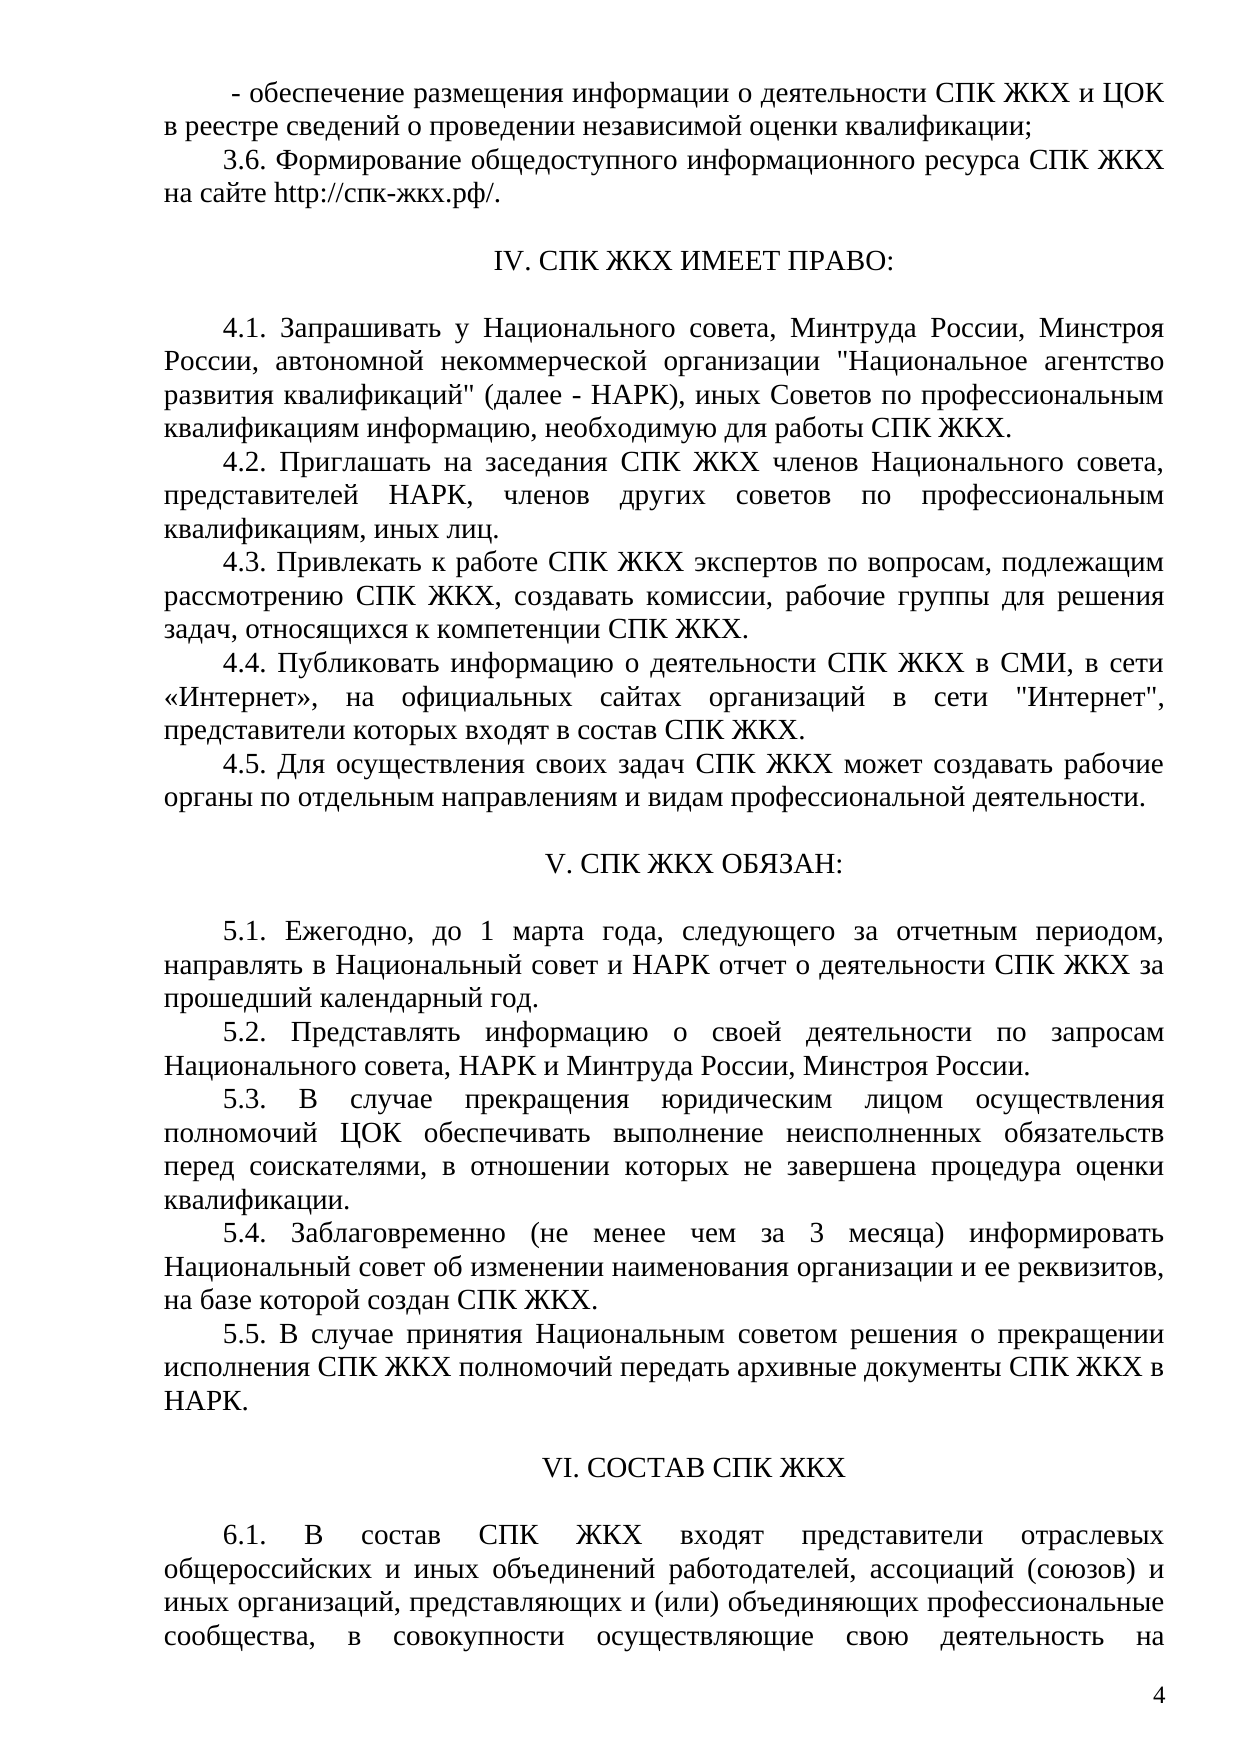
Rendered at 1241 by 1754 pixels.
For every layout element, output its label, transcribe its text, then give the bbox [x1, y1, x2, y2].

text 5.1. Ежегодно, до 1 марта года, следующего за отчетным периодом, направлять в Национальный совет и НАРК отчет о деятельности СПК ЖКХ за прошедший календарный год. [164, 913, 1165, 1014]
text 5.2. Представлять информацию о своей деятельности по запросам Национального совета, НАРК и Минтруда России, Минстроя России. [164, 1014, 1165, 1081]
text 3.6. Формирование общедоступного информационного ресурса СПК ЖКХ на сайте http://спк-жкх.рф/. [164, 142, 1165, 209]
text VI. СОСТАВ СПК ЖКХ [164, 1450, 1165, 1484]
text 4.2. Приглашать на заседания СПК ЖКХ членов Национального совета, представителей НАРК, членов других советов по профессиональным квалификациям, иных лиц. [164, 444, 1165, 544]
text 4.5. Для осуществления своих задач СПК ЖКХ может создавать рабочие органы по отдельным направлениям и видам профессиональной деятельности. [164, 746, 1165, 813]
text 4.4. Публиковать информацию о деятельности СПК ЖКХ в СМИ, в сети «Интернет», на официальных сайтах организаций в сети "Интернет", представители которых входят в состав СПК ЖКХ. [164, 645, 1165, 746]
text 4.3. Привлекать к работе СПК ЖКХ экспертов по вопросам, подлежащим рассмотрению СПК ЖКХ, создавать комиссии, рабочие группы для решения задач, относящихся к компетенции СПК ЖКХ. [164, 544, 1165, 645]
text IV. СПК ЖКХ ИМЕЕТ ПРАВО: [164, 243, 1165, 276]
text - обеспечение размещения информации о деятельности СПК ЖКХ и ЦОК в реестре сведений о проведении независимой оценки квалификации; [164, 75, 1165, 142]
text 5.3. В случае прекращения юридическим лицом осуществления полномочий ЦОК обеспечивать выполнение неисполненных обязательств перед соискателями, в отношении которых не завершена процедура оценки квалификации. [164, 1081, 1165, 1215]
text V. СПК ЖКХ ОБЯЗАН: [164, 846, 1165, 880]
text 5.5. В случае принятия Национальным советом решения о прекращении исполнения СПК ЖКХ полномочий передать архивные документы СПК ЖКХ в НАРК. [164, 1316, 1165, 1417]
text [164, 1517, 1165, 1651]
text 5.4. Заблаговременно (не менее чем за 3 месяца) информировать Национальный совет об изменении наименования организации и ее реквизитов, на базе которой создан СПК ЖКХ. [164, 1215, 1165, 1316]
text 4.1. Запрашивать у Национального совета, Минтруда России, Минстроя России, автономной некоммерческой организации "Национальное агентство развития квалификаций" (далее - НАРК), иных Советов по профессиональным квалификациям информацию, необходимую для работы СПК ЖКХ. [164, 310, 1165, 444]
